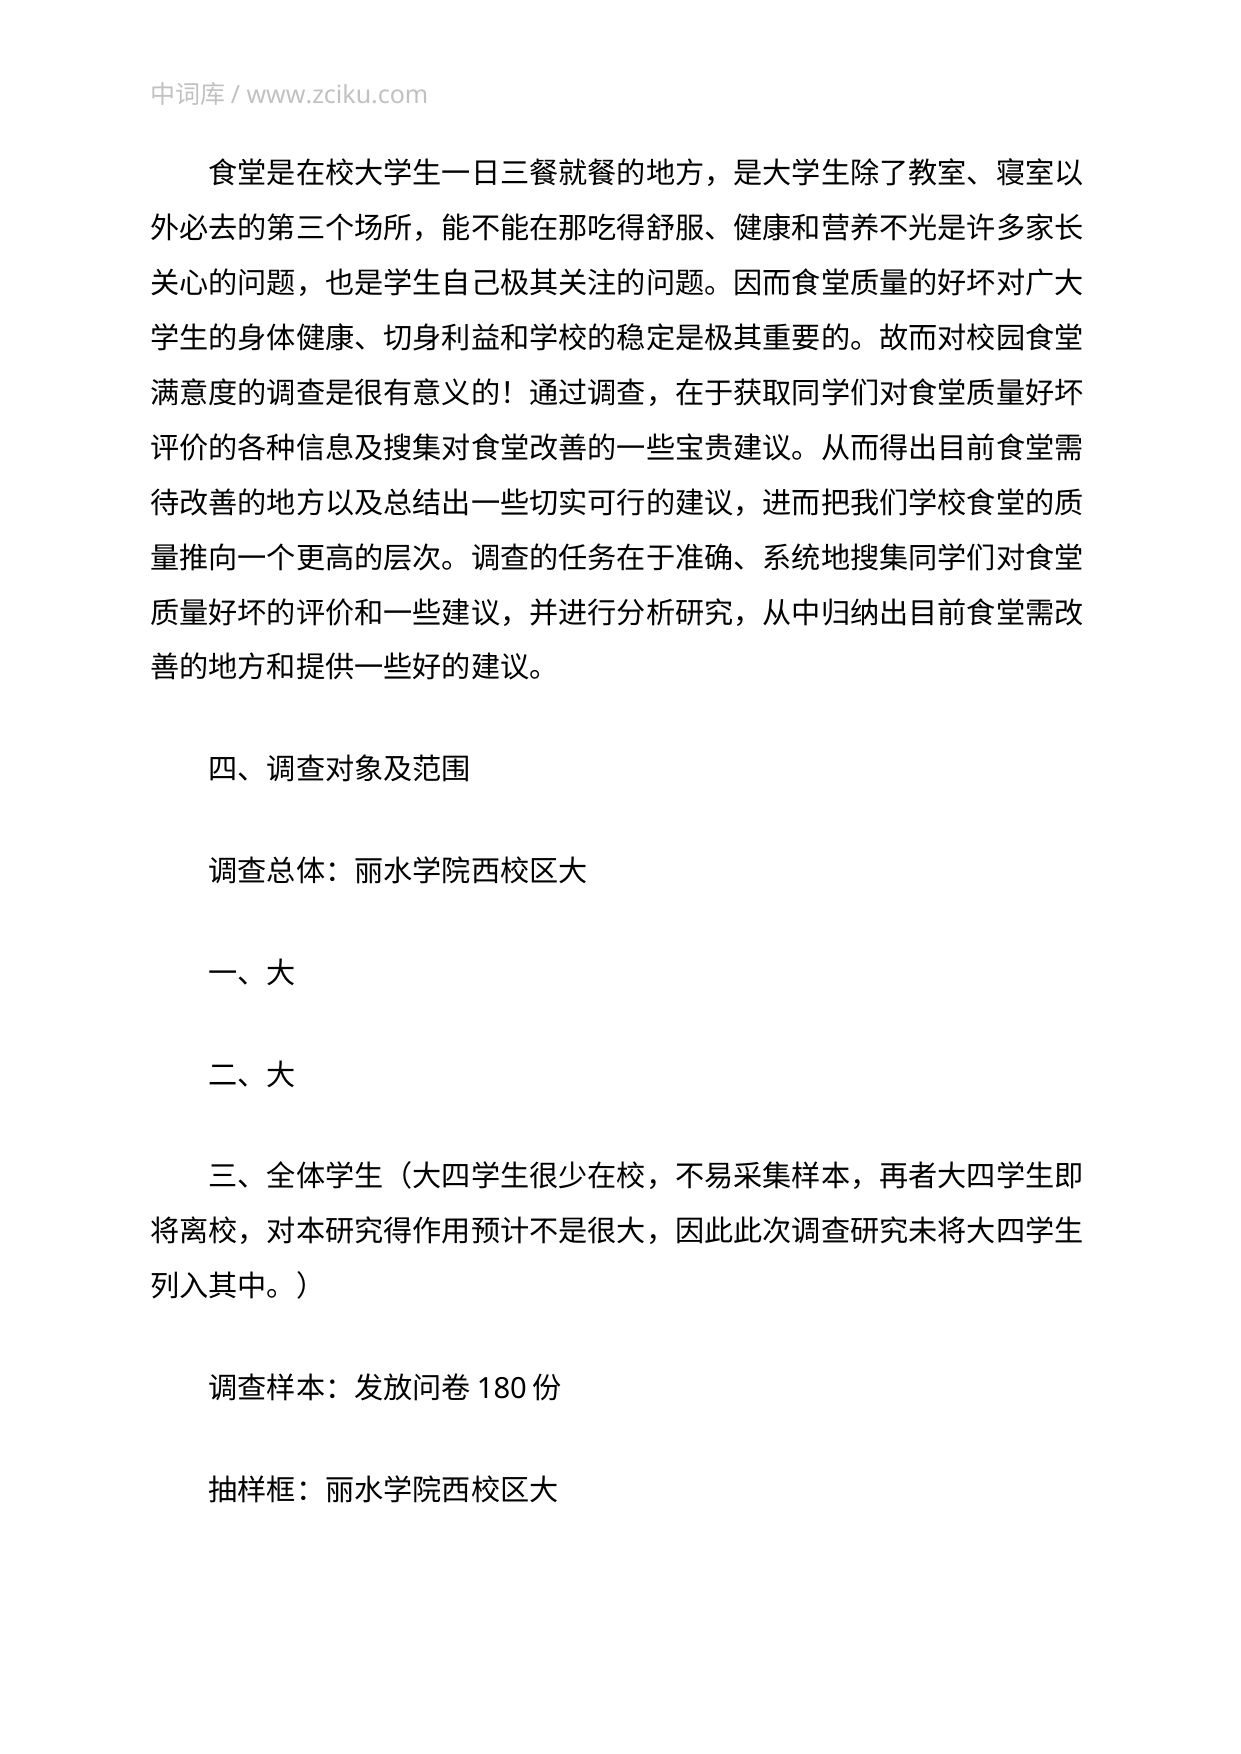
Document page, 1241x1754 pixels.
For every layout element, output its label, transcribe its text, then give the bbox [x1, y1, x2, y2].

text 二、大 [150, 1051, 1090, 1093]
text 调查样本：发放问卷180份 [150, 1364, 1090, 1407]
text 调查总体：丽水学院西校区大 [150, 848, 1090, 890]
text 四、调查对象及范围 [150, 746, 1090, 788]
text 抽样框：丽水学院西校区大 [150, 1466, 1090, 1509]
text 食堂是在校大学生一日三餐就餐的地方，是大学生除了教室、寝室以外必去的第三个场所，能不能在那吃得舒服、健康和营养不光是许多家长关心的问题，也是学生自己极其关注的问题。因而食堂质量的好坏对广大学生的身体健康、切身利益和学校的稳定是极其重要的。故而对校园食堂满意度的调查是很有意义的！通过调查，在于获取同学们对食堂质量好坏评价的各种信息及搜集对食堂改善的一些宝贵建议。从而得出目前食堂需待改善的地方以及总结出一些切实可行的建议，进而把我们学校食堂的质量推向一个更高的层次。调查的任务在于准确、系统地搜集同学们对食堂质量好坏的评价和一些建议，并进行分析研究，从中归纳出目前食堂需改善的地方和提供一些好的建议。 [150, 150, 1090, 686]
text 一、大 [150, 949, 1090, 992]
text 三、全体学生（大四学生很少在校，不易采集样本，再者大四学生即将离校，对本研究得作用预计不是很大，因此此次调查研究未将大四学生列入其中。） [150, 1153, 1090, 1305]
